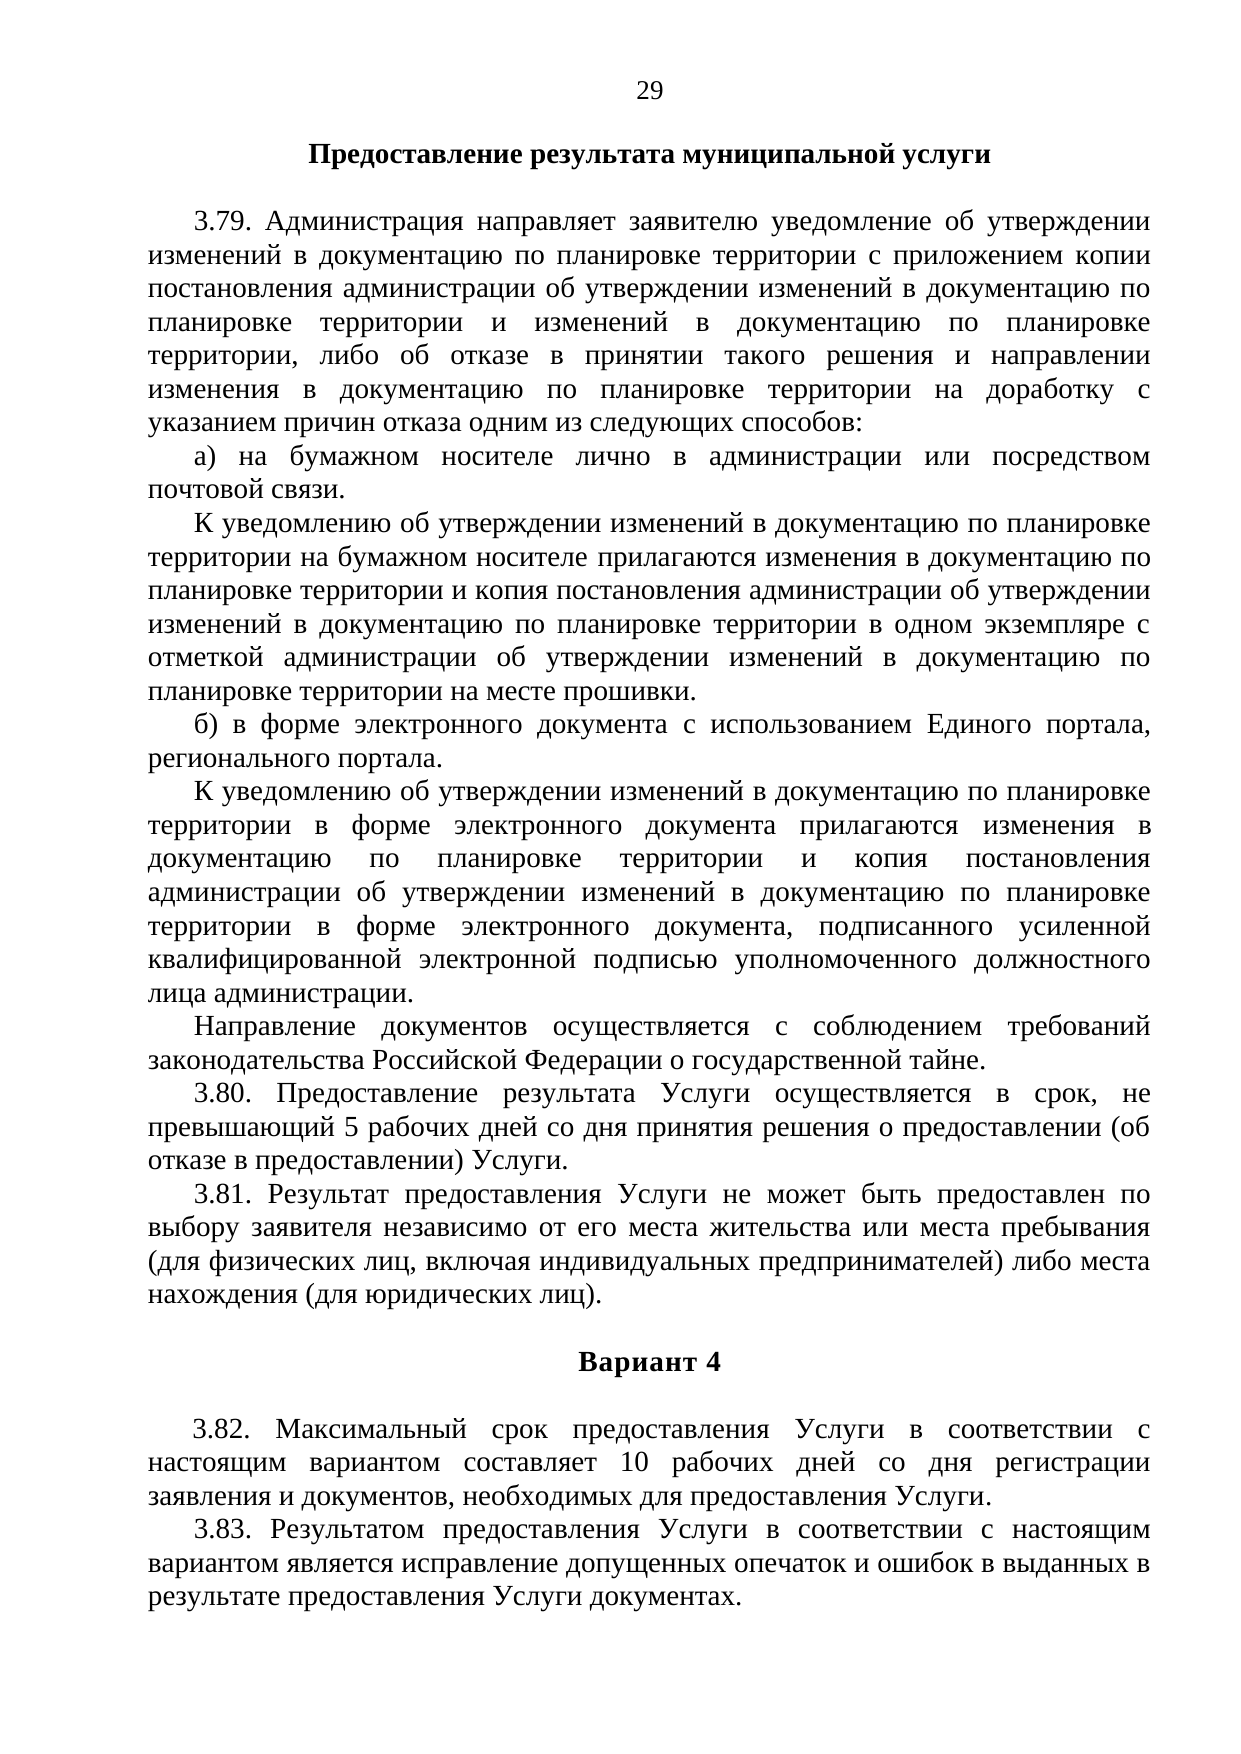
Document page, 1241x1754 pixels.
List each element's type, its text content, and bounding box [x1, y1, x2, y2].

text Направление документов осуществляется с соблюдением требований законодательства Российской Федерации о государственной тайне. [148, 1008, 1152, 1075]
text Вариант 4 [148, 1344, 1152, 1377]
text К уведомлению об утверждении изменений в документацию по планировке территории в форме электронного документа прилагаются изменения в документацию по планировке территории и копия постановления администрации об утверждении изменений в документацию по планировке территории в форме электронного документа, подписанного усиленной квалифицированной электронной подписью уполномоченного должностного лица администрации. [148, 773, 1152, 1008]
text Предоставление результата муниципальной услуги [148, 136, 1152, 170]
text К уведомлению об утверждении изменений в документацию по планировке территории на бумажном носителе прилагаются изменения в документацию по планировке территории и копия постановления администрации об утверждении изменений в документацию по планировке территории в одном экземпляре с отметкой администрации об утверждении изменений в документацию по планировке территории на месте прошивки. [148, 505, 1152, 706]
text 3.80. Предоставление результата Услуги осуществляется в срок, не превышающий 5 рабочих дней со дня принятия решения о предоставлении (об отказе в предоставлении) Услуги. [148, 1075, 1152, 1176]
text 3.82. Максимальный срок предоставления Услуги в соответствии с настоящим вариантом составляет 10 рабочих дней со дня регистрации заявления и документов, необходимых для предоставления Услуги. [148, 1411, 1152, 1511]
text а) на бумажном носителе лично в администрации или посредством почтовой связи. [148, 438, 1152, 505]
text б) в форме электронного документа с использованием Единого портала, регионального портала. [148, 706, 1152, 773]
text 3.81. Результат предоставления Услуги не может быть предоставлен по выбору заявителя независимо от его места жительства или места пребывания (для физических лиц, включая индивидуальных предпринимателей) либо места нахождения (для юридических лиц). [148, 1176, 1152, 1310]
text 3.79. Администрация направляет заявителю уведомление об утверждении изменений в документацию по планировке территории с приложением копии постановления администрации об утверждении изменений в документацию по планировке территории и изменений в документацию по планировке территории, либо об отказе в принятии такого решения и направлении изменения в документацию по планировке территории на доработку с указанием причин отказа одним из следующих способов: [148, 203, 1152, 438]
text 3.83. Результатом предоставления Услуги в соответствии с настоящим вариантом является исправление допущенных опечаток и ошибок в выданных в результате предоставления Услуги документах. [148, 1511, 1152, 1612]
